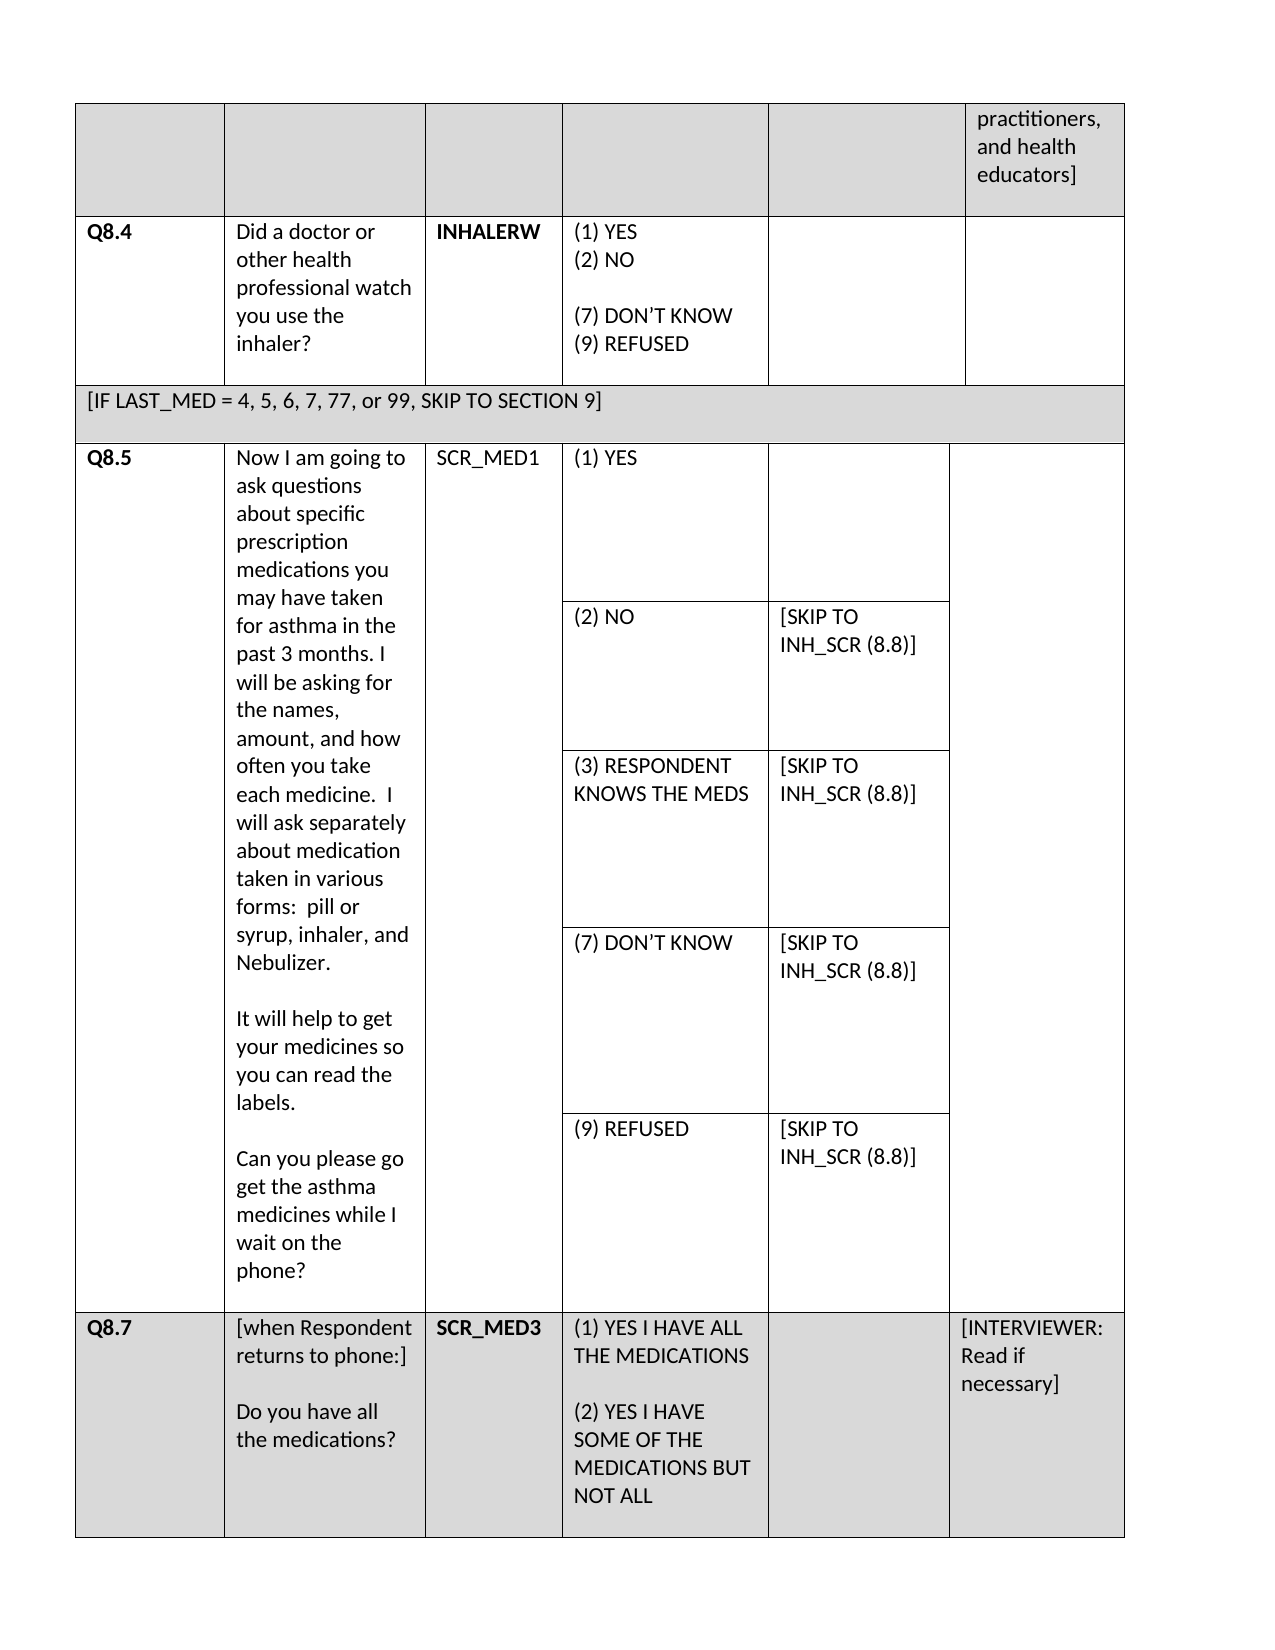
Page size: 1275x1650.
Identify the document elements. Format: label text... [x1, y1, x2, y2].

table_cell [563, 1313, 768, 1537]
table_cell [950, 444, 1124, 1312]
table_cell Q8.5 [76, 444, 224, 1312]
table_cell [SKIP TO INH_SCR (8.8)] [769, 1114, 949, 1312]
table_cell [225, 1313, 425, 1537]
table_cell [769, 1313, 949, 1537]
table_cell [769, 217, 965, 385]
table_cell Now I am going to ask questions about specific prescription medications you may have taken for asthma in the past 3 months. I will be asking for the names, amount, and how often you take each medicine. I will ask separately about medication taken in various forms: pill or syrup, inhaler, and Nebulizer. It will help to get your medicines so you can read the labels. Can you please go get the asthma medicines while I wait on the phone? [225, 444, 425, 1312]
table_cell [SKIP TO INH_SCR (8.8)] [769, 602, 949, 750]
table_cell (3) RESPONDENT KNOWS THE MEDS [563, 751, 768, 927]
table_cell INHALERW [426, 217, 562, 385]
table_cell INHALERH [426, 104, 562, 216]
table_cell SCR_MED3 [426, 1313, 562, 1537]
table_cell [225, 104, 425, 216]
table_cell SCR_MED1 [426, 444, 562, 1312]
table_cell [966, 217, 1124, 385]
table_cell [SKIP TO INH_SCR (8.8)] [769, 928, 949, 1113]
table_cell [SKIP TO INH_SCR (8.8)] [769, 751, 949, 927]
table_cell [769, 444, 949, 601]
table_cell [IF LAST_MED = 4, 5, 6, 7, 77, or 99, SKIP TO SECTION 9] [76, 386, 1124, 442]
table_cell Did a doctor or other health professional watch you use the inhaler? [225, 217, 425, 385]
table_cell Q8.7 [76, 1313, 224, 1537]
table_cell (2) NO [563, 602, 768, 750]
table_cell (9) REFUSED [563, 1114, 768, 1312]
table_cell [563, 104, 768, 216]
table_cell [950, 1313, 1124, 1537]
table_cell (1) YES [563, 444, 768, 601]
table_cell Q8.4 [76, 217, 224, 385]
table_cell Q8.3 [76, 104, 224, 216]
table_cell (7) DON’T KNOW [563, 928, 768, 1113]
table_cell (1) YES (2) NO (7) DON’T KNOW (9) REFUSED [563, 217, 768, 385]
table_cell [966, 104, 1124, 216]
table_cell [769, 104, 965, 216]
